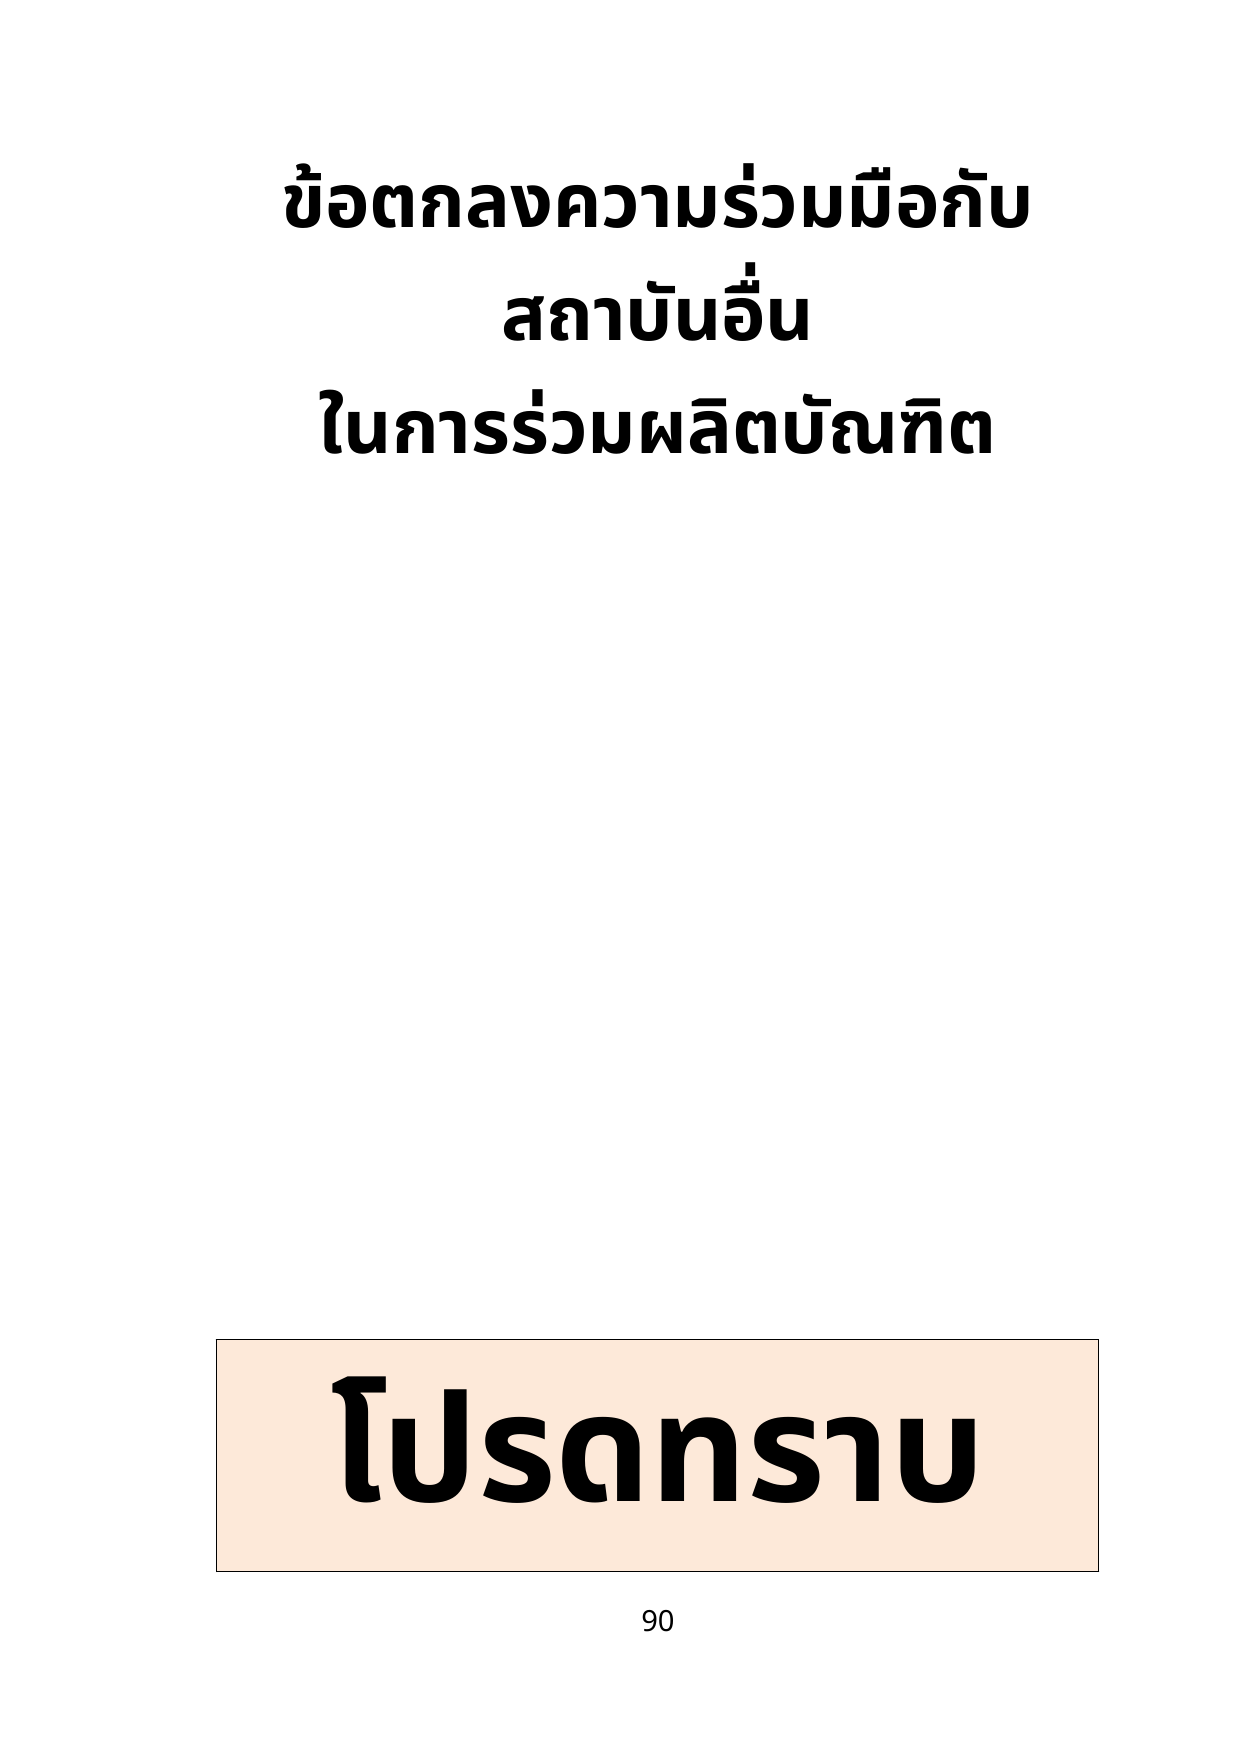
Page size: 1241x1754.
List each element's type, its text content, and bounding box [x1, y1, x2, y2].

text โปรดทราบ [217, 1340, 1098, 1571]
text ข้อตกลงความร่วมมือกับสถาบันอื่น ในการร่วมผลิตบัณฑิต [225, 148, 1090, 488]
